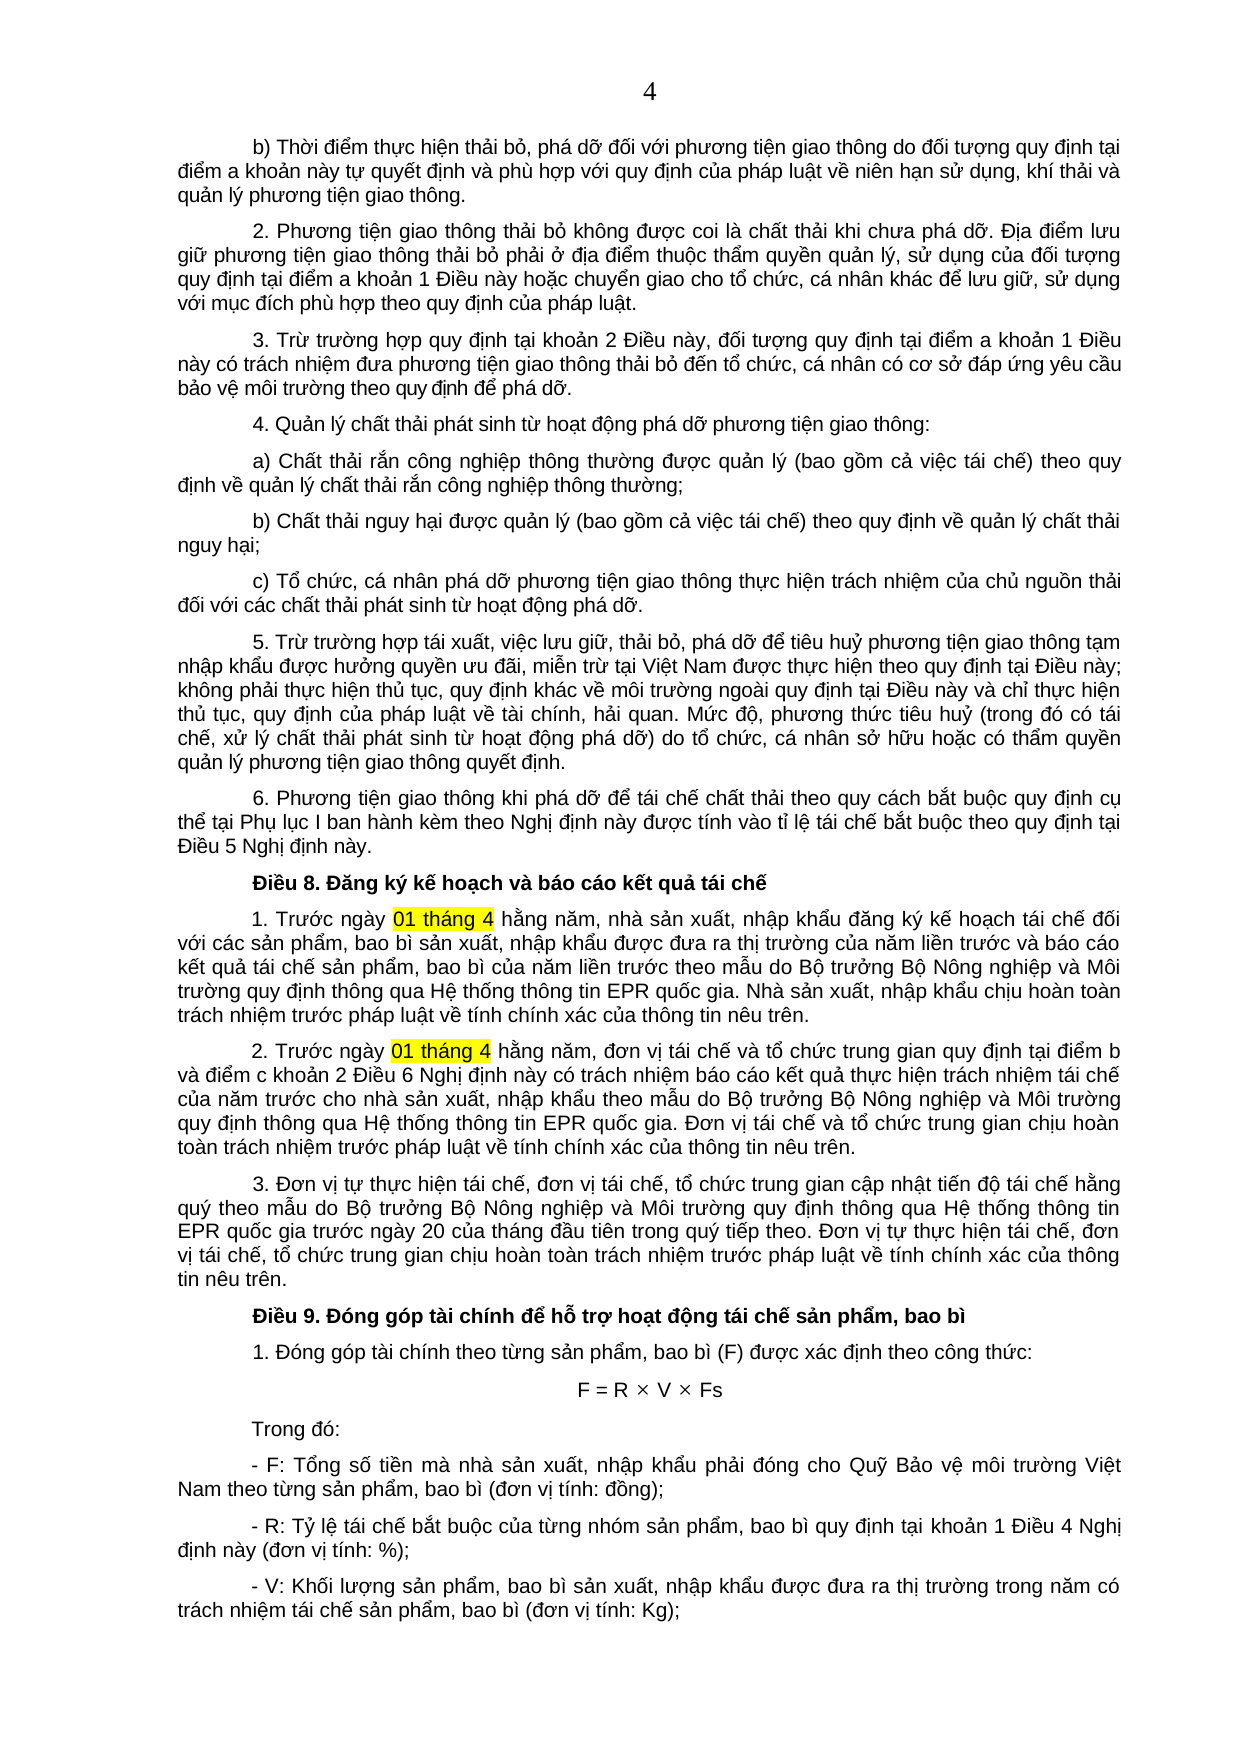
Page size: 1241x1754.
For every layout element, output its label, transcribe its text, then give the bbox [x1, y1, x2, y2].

text 3. Đơn vị tự thực hiện tái chế, đơn vị tái chế, tổ chức trung gian cập nhật tiến độ tái chế hằng quý theo mẫu do Bộ trưởng Bộ Nông nghiệp và Môi trường quy định thông qua Hệ thống thông tin EPR quốc gia trước ngày 20 của tháng đầu tiên trong quý tiếp theo. Đơn vị tự thực hiện tái chế, đơn vị tái chế, tổ chức trung gian chịu hoàn toàn trách nhiệm trước pháp luật về tính chính xác của thông tin nêu trên. [177, 1171, 1122, 1291]
text - V: Khối lượng sản phẩm, bao bì sản xuất, nhập khẩu được đưa ra thị trường trong năm có trách nhiệm tái chế sản phẩm, bao bì (đơn vị tính: Kg); [177, 1574, 1122, 1622]
text Điều 9. Đóng góp tài chính để hỗ trợ hoạt động tái chế sản phẩm, bao bì [177, 1304, 1122, 1328]
text - F: Tổng số tiền mà nhà sản xuất, nhập khẩu phải đóng cho Quỹ Bảo vệ môi trường Việt Nam theo từng sản phẩm, bao bì (đơn vị tính: đồng); [177, 1453, 1122, 1501]
text b) Thời điểm thực hiện thải bỏ, phá dỡ đối với phương tiện giao thông do đối tượng quy định tại điểm a khoản này tự quyết định và phù hợp với quy định của pháp luật về niên hạn sử dụng, khí thải và quản lý phương tiện giao thông. [177, 135, 1122, 207]
text - R: Tỷ lệ tái chế bắt buộc của từng nhóm sản phẩm, bao bì quy định tại khoản 1 Điều 4 Nghị định này (đơn vị tính: %); [177, 1513, 1122, 1561]
text F = R V Fs [177, 1377, 1122, 1404]
text 1. Trước ngày 01 tháng 4 hằng năm, nhà sản xuất, nhập khẩu đăng ký kế hoạch tái chế đối với các sản phẩm, bao bì sản xuất, nhập khẩu được đưa ra thị trường của năm liền trước và báo cáo kết quả tái chế sản phẩm, bao bì của năm liền trước theo mẫu do Bộ trưởng Bộ Nông nghiệp và Môi trường quy định thông qua Hệ thống thông tin EPR quốc gia. Nhà sản xuất, nhập khẩu chịu hoàn toàn trách nhiệm trước pháp luật về tính chính xác của thông tin nêu trên. [177, 907, 1122, 1027]
text b) Chất thải nguy hại được quản lý (bao gồm cả việc tái chế) theo quy định về quản lý chất thải nguy hại; [177, 509, 1122, 557]
text 6. Phương tiện giao thông khi phá dỡ để tái chế chất thải theo quy cách bắt buộc quy định cụ thể tại Phụ lục I ban hành kèm theo Nghị định này được tính vào tỉ lệ tái chế bắt buộc theo quy định tại Điều 5 Nghị định này. [177, 786, 1122, 858]
text 2. Phương tiện giao thông thải bỏ không được coi là chất thải khi chưa phá dỡ. Địa điểm lưu giữ phương tiện giao thông thải bỏ phải ở địa điểm thuộc thẩm quyền quản lý, sử dụng của đối tượng quy định tại điểm a khoản 1 Điều này hoặc chuyển giao cho tổ chức, cá nhân khác để lưu giữ, sử dụng với mục đích phù hợp theo quy định của pháp luật. [177, 219, 1122, 315]
text Trong đó: [177, 1417, 1122, 1441]
text a) Chất thải rắn công nghiệp thông thường được quản lý (bao gồm cả việc tái chế) theo quy định về quản lý chất thải rắn công nghiệp thông thường; [177, 448, 1122, 496]
text 5. Trừ trường hợp tái xuất, việc lưu giữ, thải bỏ, phá dỡ để tiêu huỷ phương tiện giao thông tạm nhập khẩu được hưởng quyền ưu đãi, miễn trừ tại Việt Nam được thực hiện theo quy định tại Điều này; không phải thực hiện thủ tục, quy định khác về môi trường ngoài quy định tại Điều này và chỉ thực hiện thủ tục, quy định của pháp luật về tài chính, hải quan. Mức độ, phương thức tiêu huỷ (trong đó có tái chế, xử lý chất thải phát sinh từ hoạt động phá dỡ) do tổ chức, cá nhân sở hữu hoặc có thẩm quyền quản lý phương tiện giao thông quyết định. [177, 630, 1122, 773]
text 4. Quản lý chất thải phát sinh từ hoạt động phá dỡ phương tiện giao thông: [177, 412, 1122, 436]
text 1. Đóng góp tài chính theo từng sản phẩm, bao bì (F) được xác định theo công thức: [177, 1340, 1122, 1364]
text 2. Trước ngày 01 tháng 4 hằng năm, đơn vị tái chế và tổ chức trung gian quy định tại điểm b và điểm c khoản 2 Điều 6 Nghị định này có trách nhiệm báo cáo kết quả thực hiện trách nhiệm tái chế của năm trước cho nhà sản xuất, nhập khẩu theo mẫu do Bộ trưởng Bộ Nông nghiệp và Môi trường quy định thông qua Hệ thống thông tin EPR quốc gia. Đơn vị tái chế và tổ chức trung gian chịu hoàn toàn trách nhiệm trước pháp luật về tính chính xác của thông tin nêu trên. [177, 1039, 1122, 1159]
text Điều 8. Đăng ký kế hoạch và báo cáo kết quả tái chế [177, 870, 1122, 894]
text 3. Trừ trường hợp quy định tại khoản 2 Điều này, đối tượng quy định tại điểm a khoản 1 Điều này có trách nhiệm đưa phương tiện giao thông thải bỏ đến tổ chức, cá nhân có cơ sở đáp ứng yêu cầu bảo vệ môi trường theo quy định để phá dỡ. [177, 328, 1122, 399]
text c) Tổ chức, cá nhân phá dỡ phương tiện giao thông thực hiện trách nhiệm của chủ nguồn thải đối với các chất thải phát sinh từ hoạt động phá dỡ. [177, 569, 1122, 617]
